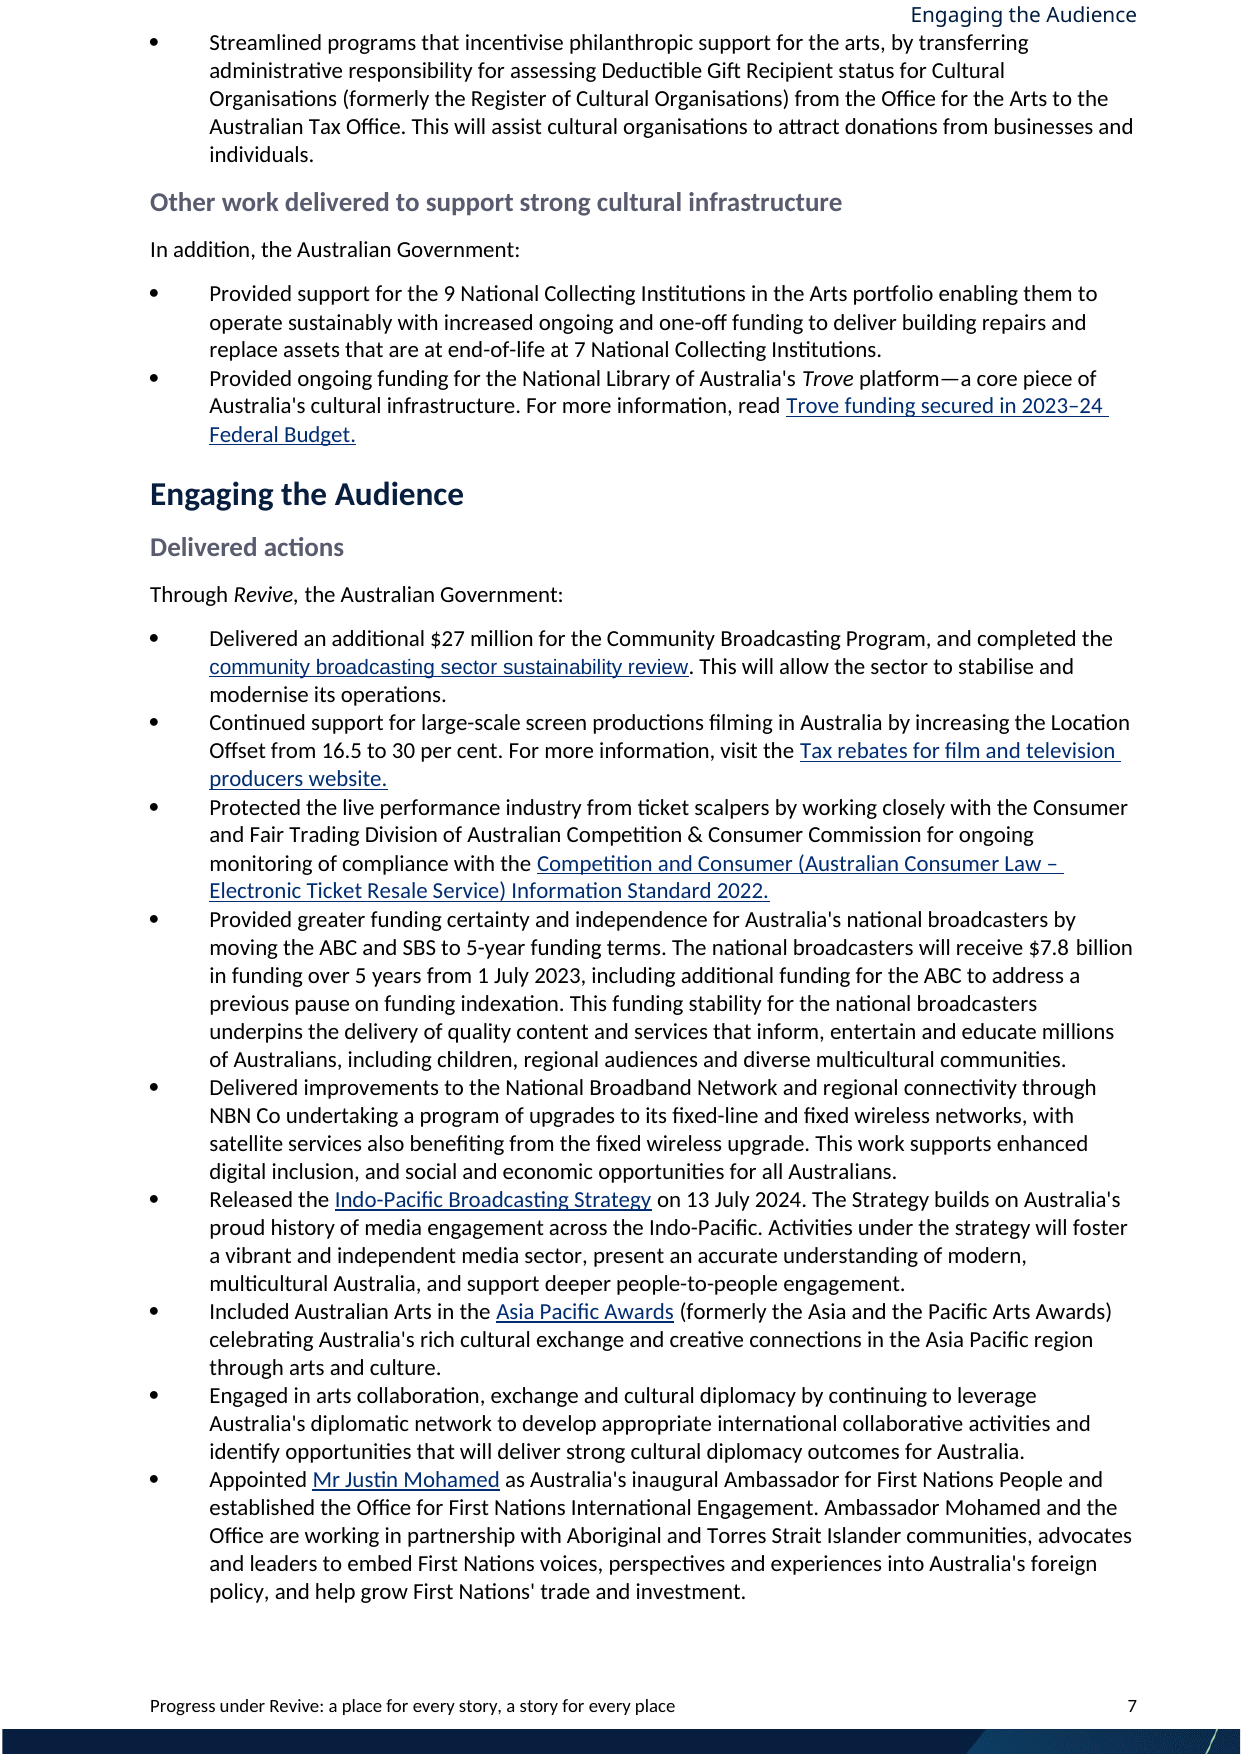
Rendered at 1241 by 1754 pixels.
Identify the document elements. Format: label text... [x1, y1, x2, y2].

list Provided greater funding certainty and independence for Australia's national broadcasters by moving the ABC and SBS to 5-year funding terms. The national broadcasters will receive $7.8 billion in funding over 5 years from 1 July 2023, including additional funding for the ABC to address a previous pause on funding indexation. This funding stability for the national broadcasters underpins the delivery of quality content and services that inform, entertain and educate millions of Australians, including children, regional audiences and diverse multicultural communities. [150, 905, 1137, 1073]
list Appointed Mr Justin Mohamed as Australia's inaugural Ambassador for First Nations People and established the Office for First Nations International Engagement. Ambassador Mohamed and the Office are working in partnership with Aboriginal and Torres Strait Islander communities, advocates and leaders to embed First Nations voices, perspectives and experiences into Australia's foreign policy, and help grow First Nations' trade and investment. [150, 1465, 1137, 1605]
list Engaged in arts collaboration, exchange and cultural diplomacy by continuing to leverage Australia's diplomatic network to develop appropriate international collaborative activities and identify opportunities that will deliver strong cultural diplomacy outcomes for Australia. [150, 1381, 1137, 1465]
list Delivered improvements to the National Broadband Network and regional connectivity through NBN Co undertaking a program of upgrades to its fixed-line and fixed wireless networks, with satellite services also benefiting from the fixed wireless upgrade. This work supports enhanced digital inclusion, and social and economic opportunities for all Australians. [150, 1073, 1137, 1185]
text Through Revive, the Australian Government: [150, 580, 1137, 608]
picture [2, 1729, 1241, 1754]
text In addition, the Australian Government: [150, 235, 1137, 263]
subtitle Engaging the Audience [150, 473, 1137, 513]
list Protected the live performance industry from ticket scalpers by working closely with the Consumer and Fair Trading Division of Australian Competition & Consumer Commission for ongoing monitoring of compliance with the Competition and Consumer (Australian Consumer Law – Electronic Ticket Resale Service) Information Standard 2022. [150, 793, 1137, 905]
list Provided ongoing funding for the National Library of Australia's Trove platform—a core piece of Australia's cultural infrastructure. For more information, read Trove funding secured in 2023–24 Federal Budget. [150, 364, 1137, 448]
list Released the Indo-Pacific Broadcasting Strategy on 13 July 2024. The Strategy builds on Australia's proud history of media engagement across the Indo-Pacific. Activities under the strategy will foster a vibrant and independent media sector, present an accurate understanding of modern, multicultural Australia, and support deeper people-to-people engagement. [150, 1185, 1137, 1297]
list Included Australian Arts in the Asia Pacific Awards (formerly the Asia and the Pacific Arts Awards) celebrating Australia's rich cultural exchange and creative connections in the Asia Pacific region through arts and culture. [150, 1297, 1137, 1381]
subtitle Delivered actions [150, 530, 1137, 563]
list Continued support for large-scale screen productions filming in Australia by increasing the Location Offset from 16.5 to 30 per cent. For more information, visit the Tax rebates for film and television producers website. [150, 708, 1137, 793]
subtitle Other work delivered to support strong cultural infrastructure [150, 185, 1137, 218]
list Provided support for the 9 National Collecting Institutions in the Arts portfolio enabling them to operate sustainably with increased ongoing and one-off funding to deliver building repairs and replace assets that are at end-of-life at 7 National Collecting Institutions. [150, 279, 1137, 364]
list Delivered an additional $27 million for the Community Broadcasting Program, and completed the community broadcasting sector sustainability review. This will allow the sector to stabilise and modernise its operations. [150, 624, 1137, 708]
list Streamlined programs that incentivise philanthropic support for the arts, by transferring administrative responsibility for assessing Deductible Gift Recipient status for Cultural Organisations (formerly the Register of Cultural Organisations) from the Office for the Arts to the Australian Tax Office. This will assist cultural organisations to attract donations from businesses and individuals. [150, 28, 1137, 168]
